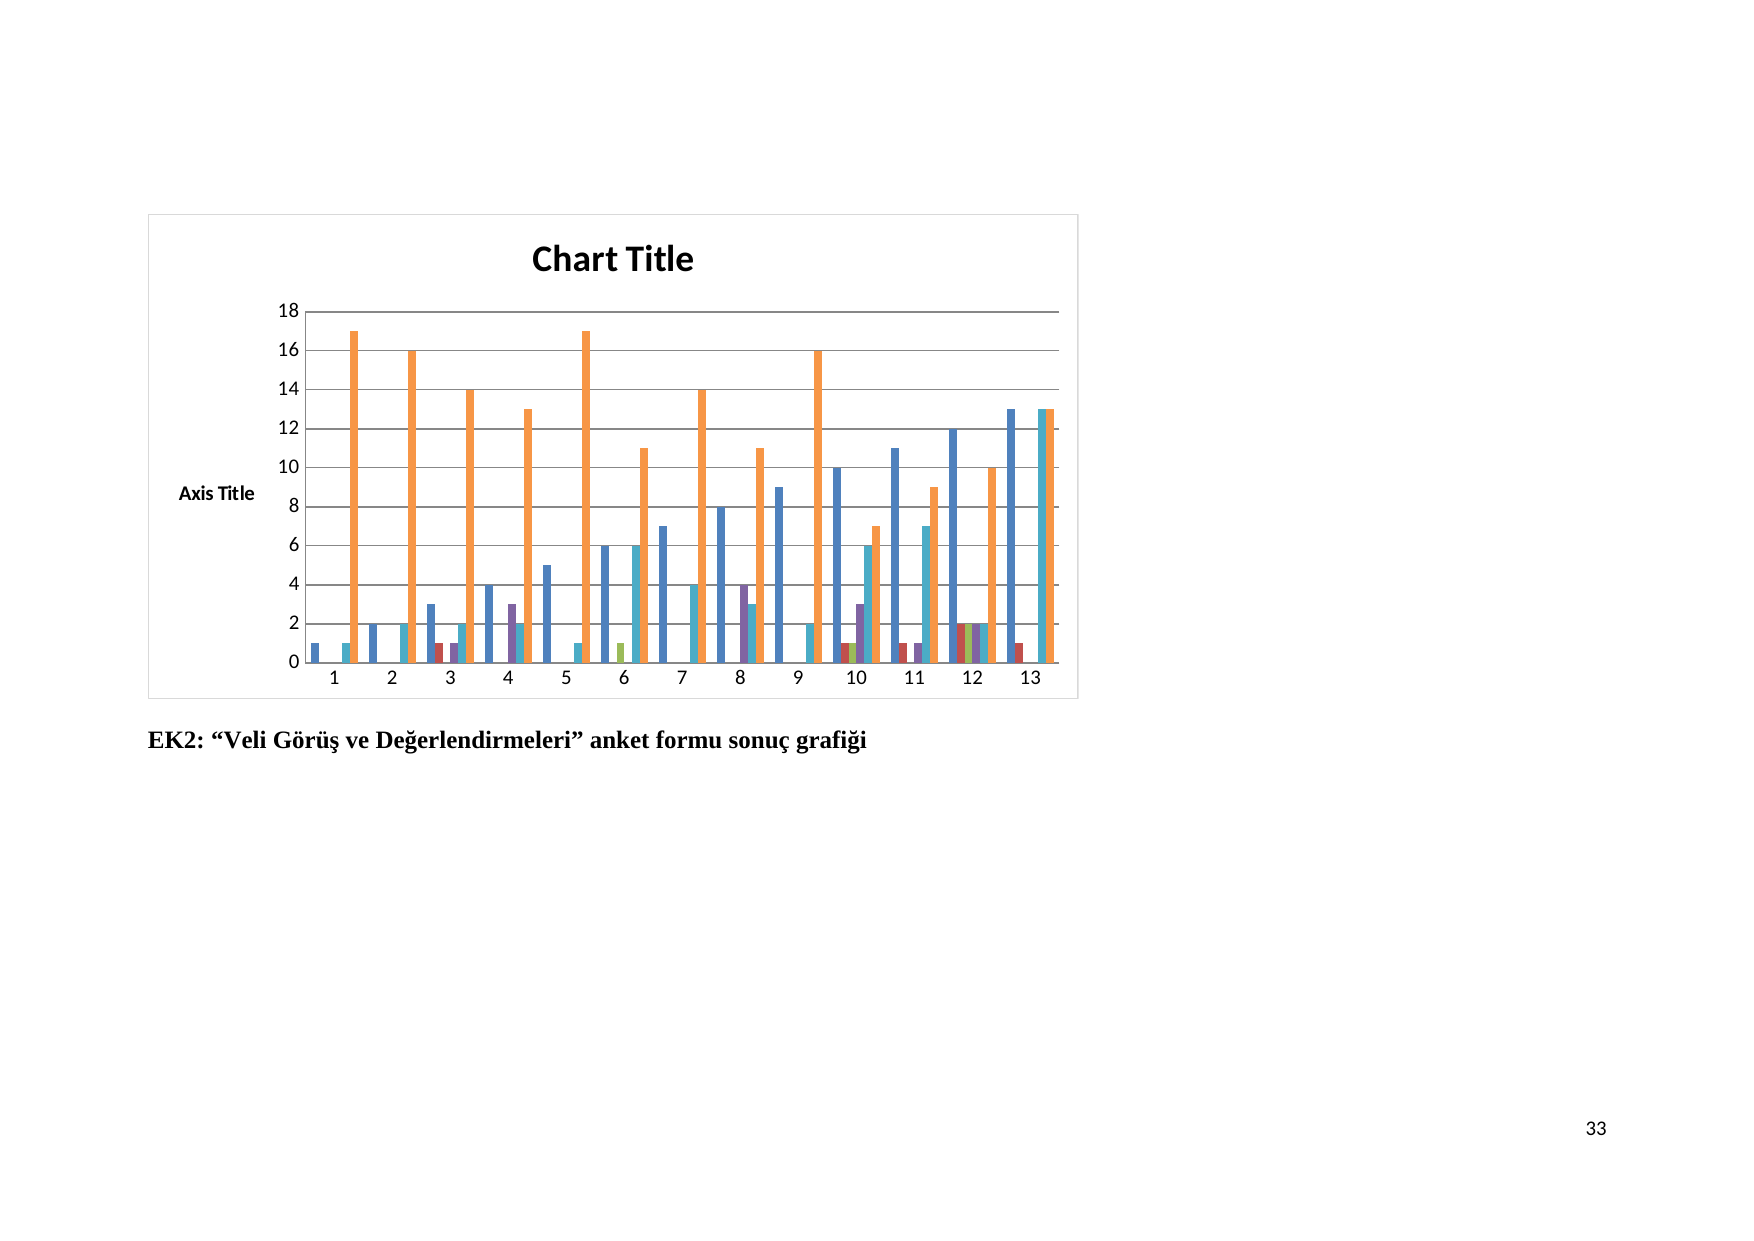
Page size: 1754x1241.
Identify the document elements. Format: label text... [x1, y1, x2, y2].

text EK2: “Veli Görüş ve Değerlendirmeleri” anket formu sonuç grafiği [148, 725, 1606, 753]
